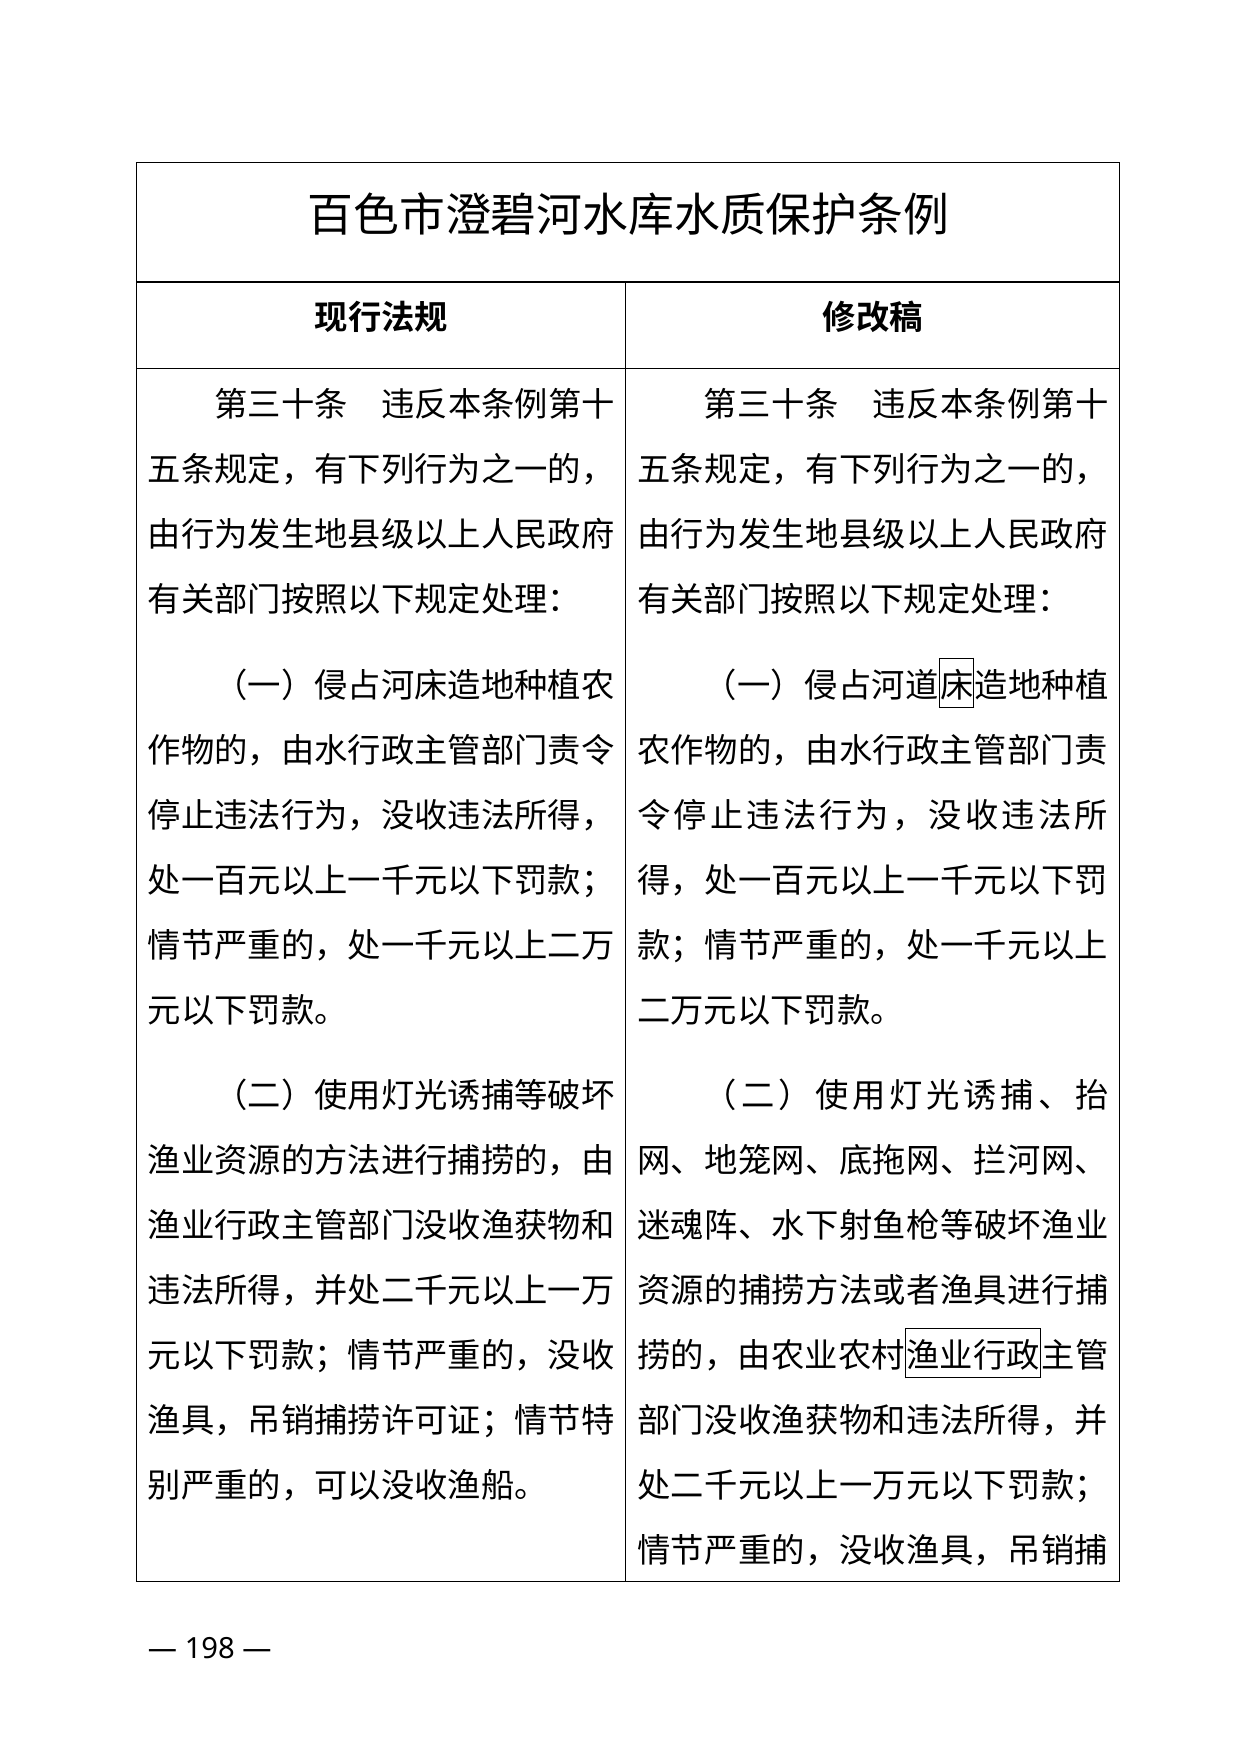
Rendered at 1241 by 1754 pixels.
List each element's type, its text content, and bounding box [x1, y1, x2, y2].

table_header 百色市澄碧河水库水质保护条例 [137, 163, 1119, 281]
table_cell 修改稿 [626, 283, 1119, 368]
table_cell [626, 369, 1119, 1581]
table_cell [137, 369, 625, 1581]
table_cell 现行法规 [137, 283, 625, 368]
